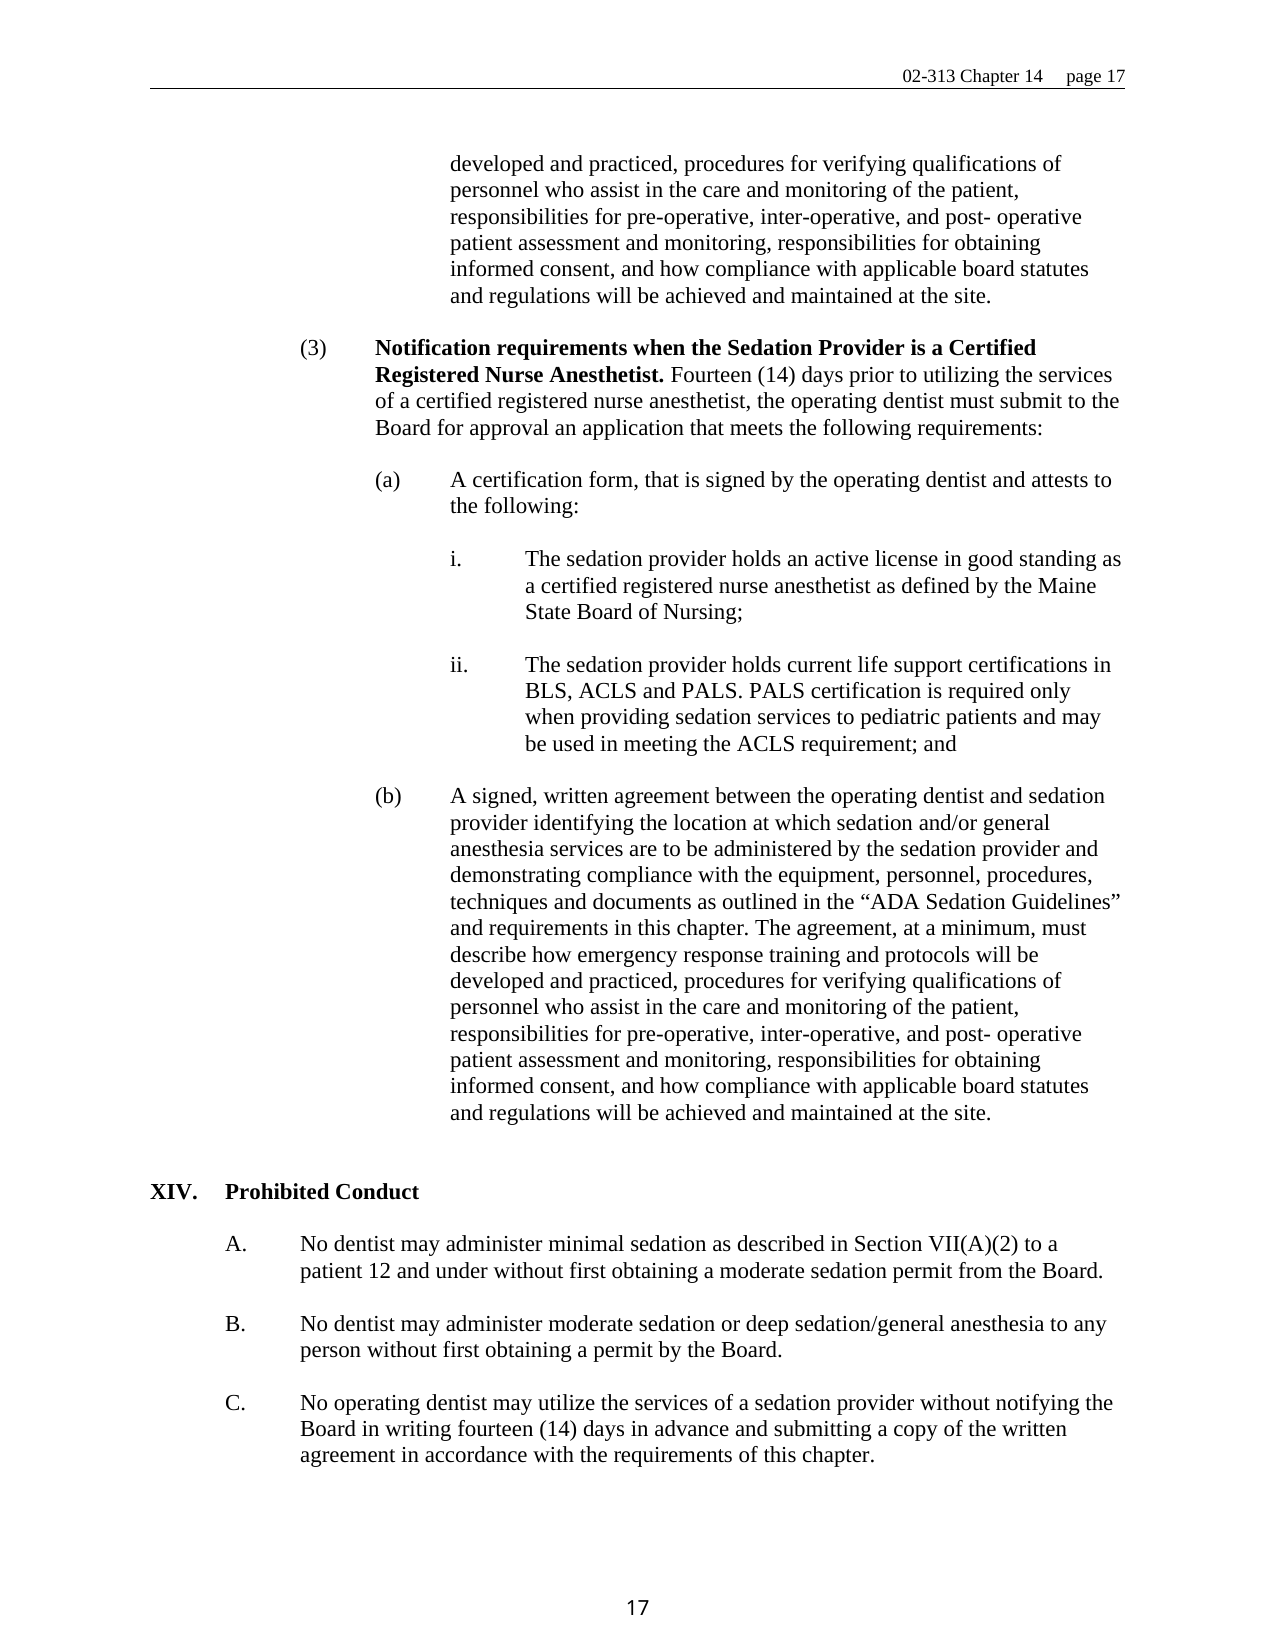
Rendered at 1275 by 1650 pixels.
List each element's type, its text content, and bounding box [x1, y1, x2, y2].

text (3) Notification requirements when the Sedation Provider is a Certified Registered Nurse Anesthetist. Fourteen (14) days prior to utilizing the services of a certified registered nurse anesthetist, the operating dentist must submit to the Board for approval an application that meets the following requirements: [225, 334, 1125, 440]
text XIV. Prohibited Conduct [150, 1178, 1125, 1204]
text B. No dentist may administer moderate sedation or deep sedation/general anesthesia to any person without first obtaining a permit by the Board. [150, 1309, 1125, 1362]
text i. The sedation provider holds an active license in good standing as a certified registered nurse anesthetist as defined by the Maine State Board of Nursing; [300, 545, 1125, 624]
text A. No dentist may administer minimal sedation as described in Section VII(A)(2) to a patient 12 and under without first obtaining a moderate sedation permit from the Board. [150, 1231, 1125, 1283]
text (a) A certification form, that is signed by the operating dentist and attests to the following: [225, 466, 1125, 519]
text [300, 150, 1125, 308]
text ii. The sedation provider holds current life support certifications in BLS, ACLS and PALS. PALS certification is required only when providing sedation services to pediatric patients and may be used in meeting the ACLS requirement; and [300, 651, 1125, 756]
text C. No operating dentist may utilize the services of a sedation provider without notifying the Board in writing fourteen (14) days in advance and submitting a copy of the written agreement in accordance with the requirements of this chapter. [150, 1389, 1125, 1468]
